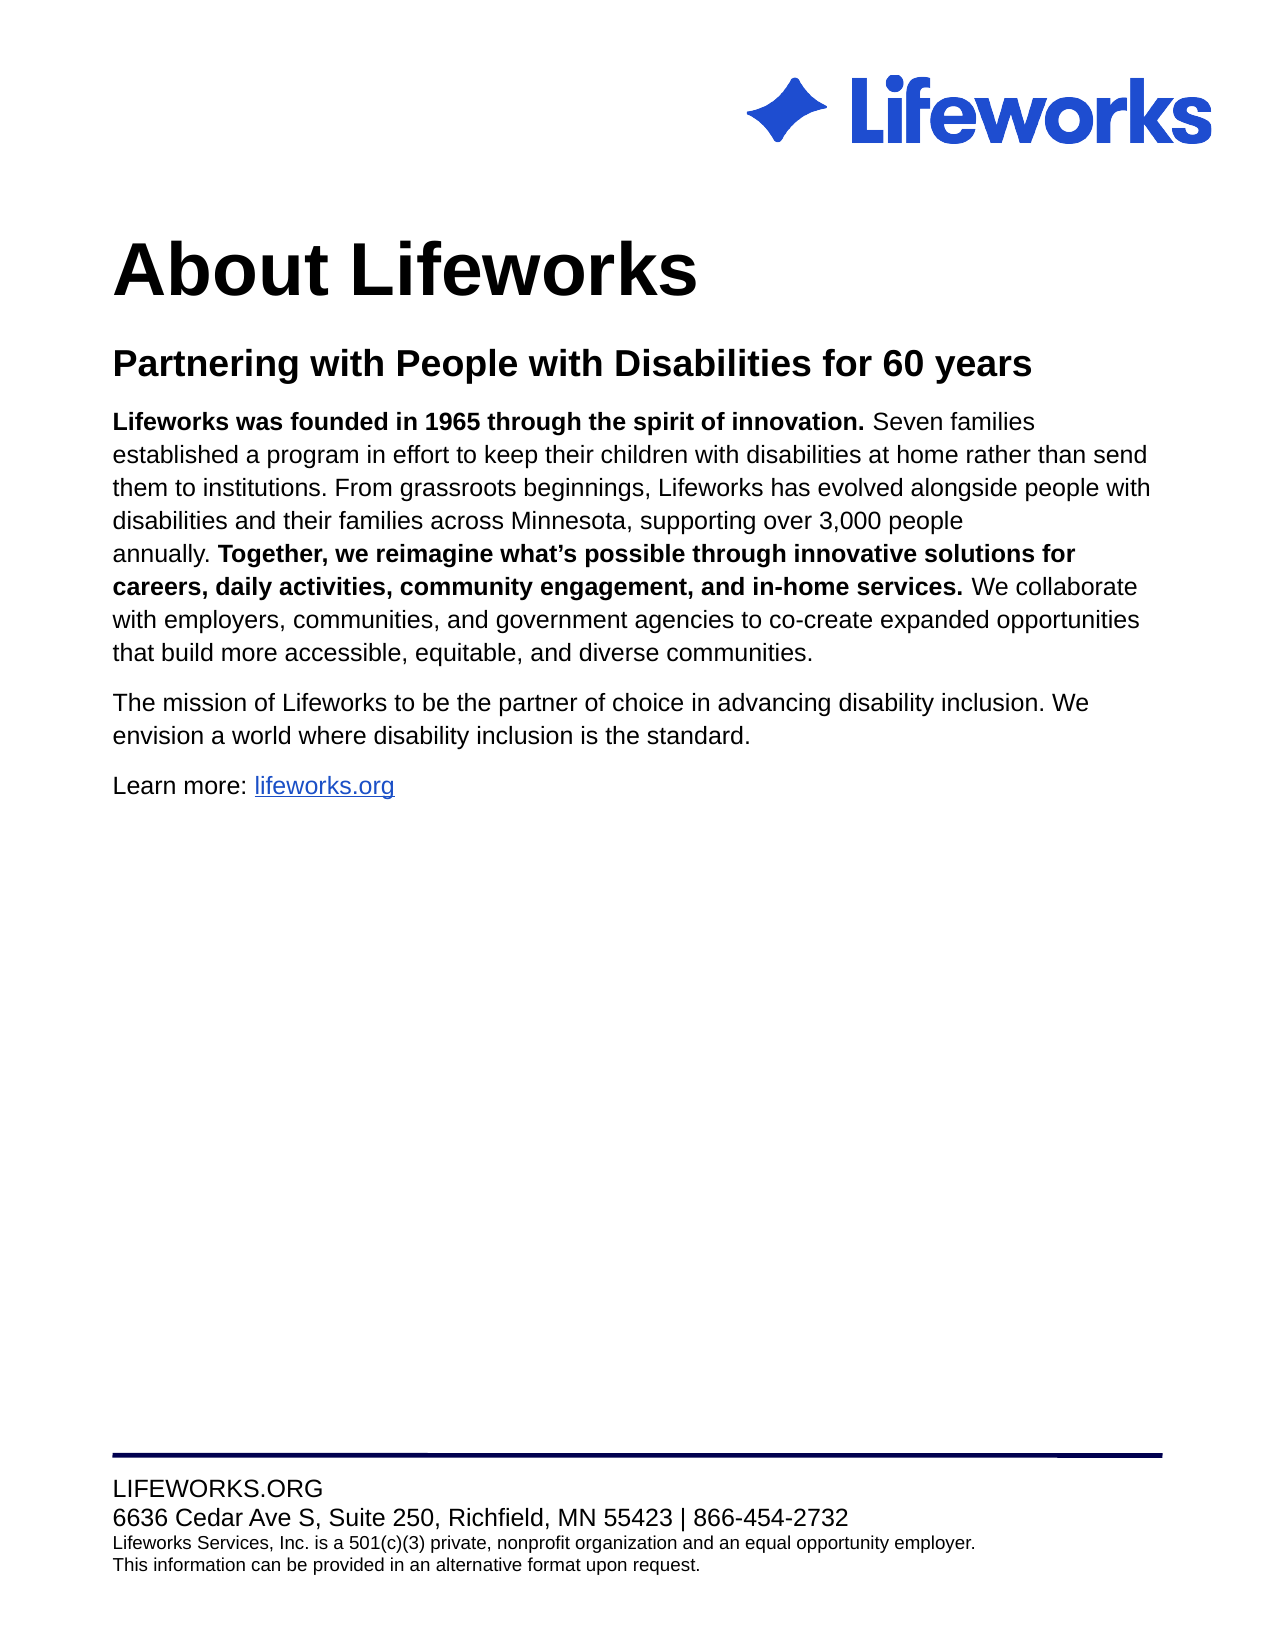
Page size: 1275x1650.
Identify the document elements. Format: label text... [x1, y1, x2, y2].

text Lifeworks was founded in 1965 through the spirit of innovation. Seven families established a program in effort to keep their children with disabilities at home rather than send them to institutions. From grassroots beginnings, Lifeworks has evolved alongside people with disabilities and their families across Minnesota, supporting over 3,000 people annually. Together, we reimagine what’s possible through innovative solutions for careers, daily activities, community engagement, and in-home services. We collaborate with employers, communities, and government agencies to co-create expanded opportunities that build more accessible, equitable, and diverse communities. [112, 407, 1162, 667]
picture [746, 75, 1212, 144]
text About Lifeworks [112, 225, 1162, 311]
text Partnering with People with Disabilities for 60 years [112, 341, 1162, 384]
text The mission of Lifeworks to be the partner of choice in advancing disability inclusion. We envision a world where disability inclusion is the standard. [112, 688, 1162, 750]
text Learn more: lifeworks.org [112, 771, 1162, 799]
